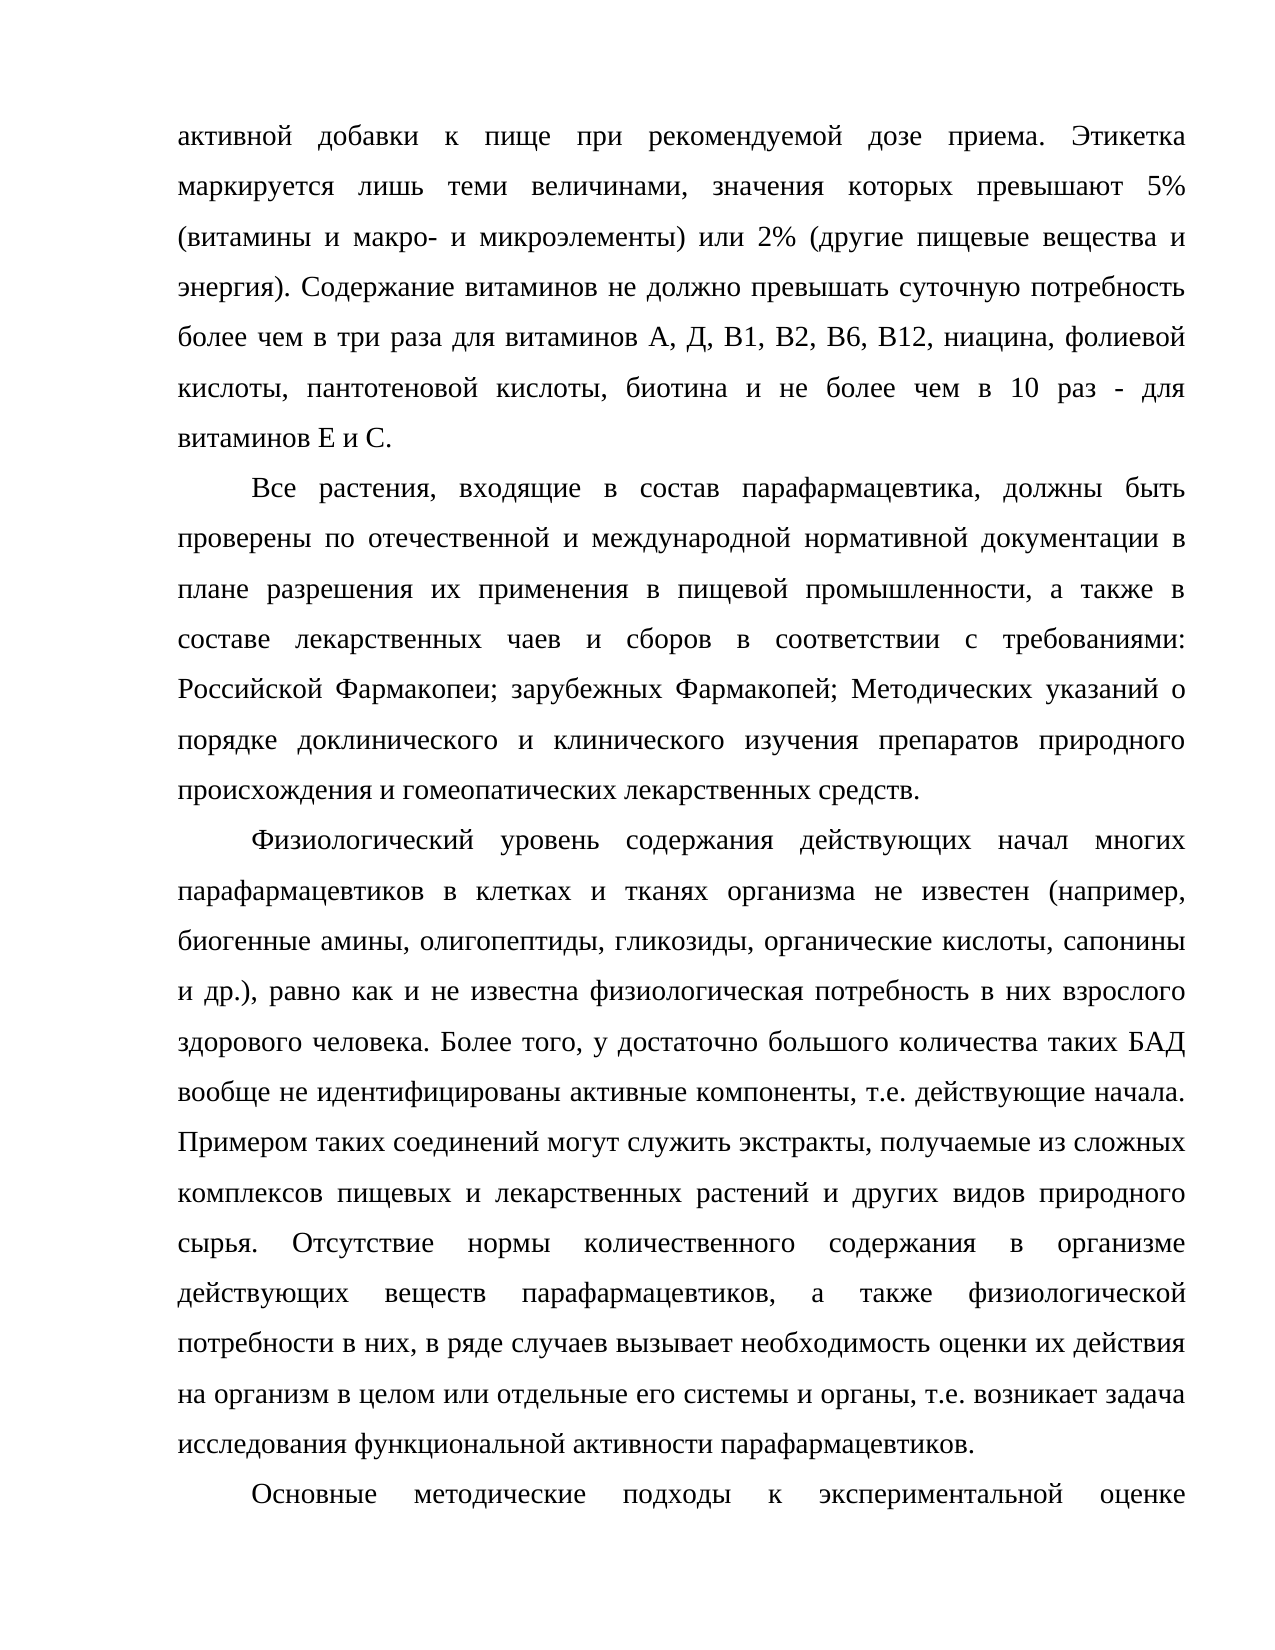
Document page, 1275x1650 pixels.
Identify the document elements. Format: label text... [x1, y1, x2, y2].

text Все растения, входящие в состав парафармацевтика, должны быть проверены по отечественной и международной нормативной документации в плане разрешения их применения в пищевой промышленности, а также в составе лекарственных чаев и сборов в соответствии с требованиями: Российской Фармакопеи; зарубежных Фармакопей; Методических указаний о порядке доклинического и клинического изучения препаратов природного происхождения и гомеопатических лекарственных средств. [177, 470, 1186, 806]
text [177, 1477, 1186, 1510]
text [177, 118, 1186, 453]
text Физиологический уровень содержания действующих начал многих парафармацевтиков в клетках и тканях организма не известен (например, биогенные амины, олигопептиды, гликозиды, органические кислоты, сапонины и др.), равно как и не известна физиологическая потребность в них взрослого здорового человека. Более того, у достаточно большого количества таких БАД вообще не идентифицированы активные компоненты, т.е. действующие начала. Примером таких соединений могут служить экстракты, получаемые из сложных комплексов пищевых и лекарственных растений и других видов природного сырья. Отсутствие нормы количественного содержания в организме действующих веществ парафармацевтиков, а также физиологической потребности в них, в ряде случаев вызывает необходимость оценки их действия на организм в целом или отдельные его системы и органы, т.е. возникает задача исследования функциональной активности парафармацевтиков. [177, 822, 1186, 1460]
